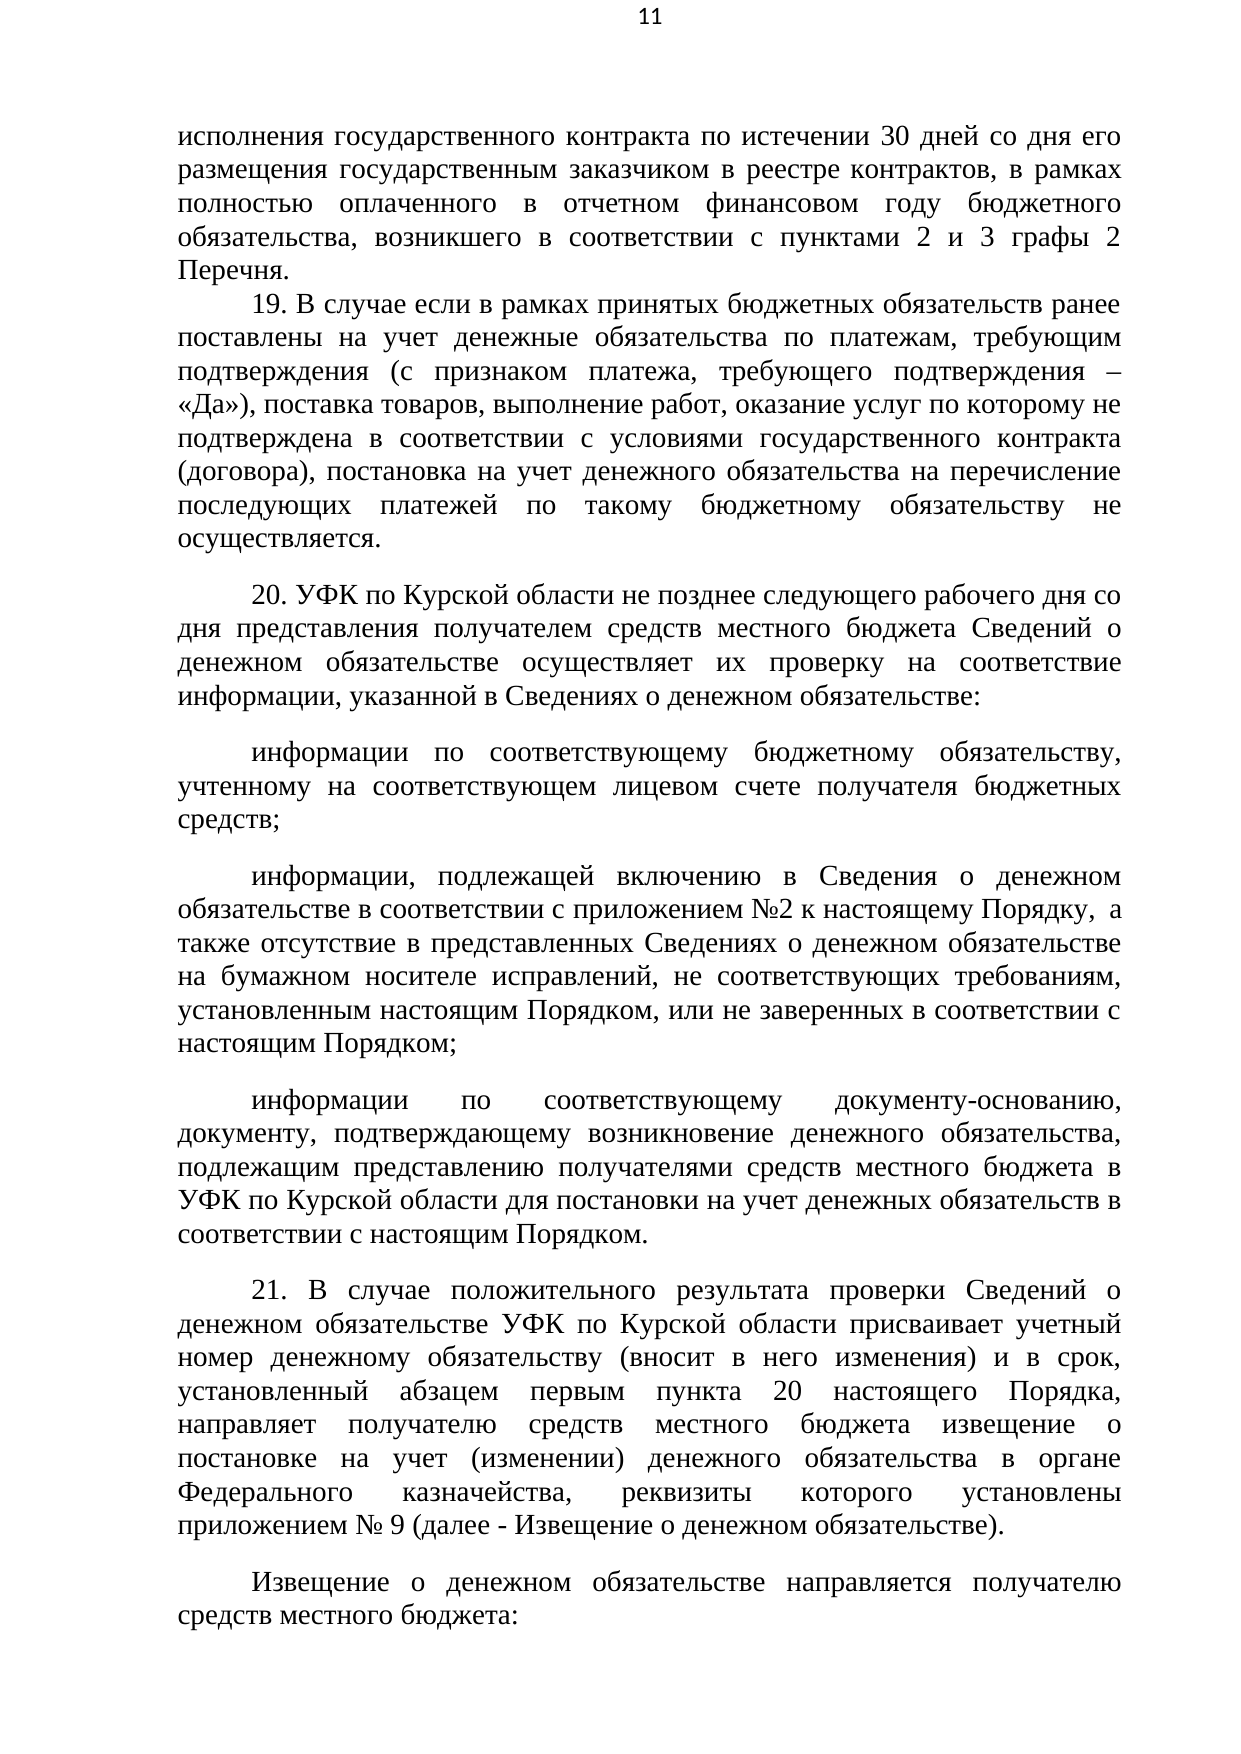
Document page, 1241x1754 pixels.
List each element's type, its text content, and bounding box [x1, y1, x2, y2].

text информации, подлежащей включению в Сведения о денежном обязательстве в соответствии с приложением №2 к настоящему Порядку, а также отсутствие в представленных Сведениях о денежном обязательстве на бумажном носителе исправлений, не соответствующих требованиям, установленным настоящим Порядком, или не заверенных в соответствии с настоящим Порядком; [177, 858, 1122, 1059]
text информации по соответствующему бюджетному обязательству, учтенному на соответствующем лицевом счете получателя бюджетных средств; [177, 734, 1122, 835]
text 20. УФК по Курской области не позднее следующего рабочего дня со дня представления получателем средств местного бюджета Сведений о денежном обязательстве осуществляет их проверку на соответствие информации, указанной в Сведениях о денежном обязательстве: [177, 577, 1122, 711]
text информации по соответствующему документу-основанию, документу, подтверждающему возникновение денежного обязательства, подлежащим представлению получателями средств местного бюджета в УФК по Курской области для постановки на учет денежных обязательств в соответствии с настоящим Порядком. [177, 1082, 1122, 1249]
text 21. В случае положительного результата проверки Сведений о денежном обязательстве УФК по Курской области присваивает учетный номер денежному обязательству (вносит в него изменения) и в срок, установленный абзацем первым пункта 20 настоящего Порядка, направляет получателю средств местного бюджета извещение о постановке на учет (изменении) денежного обязательства в органе Федерального казначейства, реквизиты которого установлены приложением № 9 (далее - Извещение о денежном обязательстве). [177, 1272, 1122, 1541]
text 19. В случае если в рамках принятых бюджетных обязательств ранее поставлены на учет денежные обязательства по платежам, требующим подтверждения (с признаком платежа, требующего подтверждения – «Да»), поставка товаров, выполнение работ, оказание услуг по которому не подтверждена в соответствии с условиями государственного контракта (договора), постановка на учет денежного обязательства на перечисление последующих платежей по такому бюджетному обязательству не осуществляется. [177, 286, 1122, 554]
text Извещение о денежном обязательстве направляется получателю средств местного бюджета: [177, 1564, 1122, 1631]
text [177, 118, 1122, 286]
